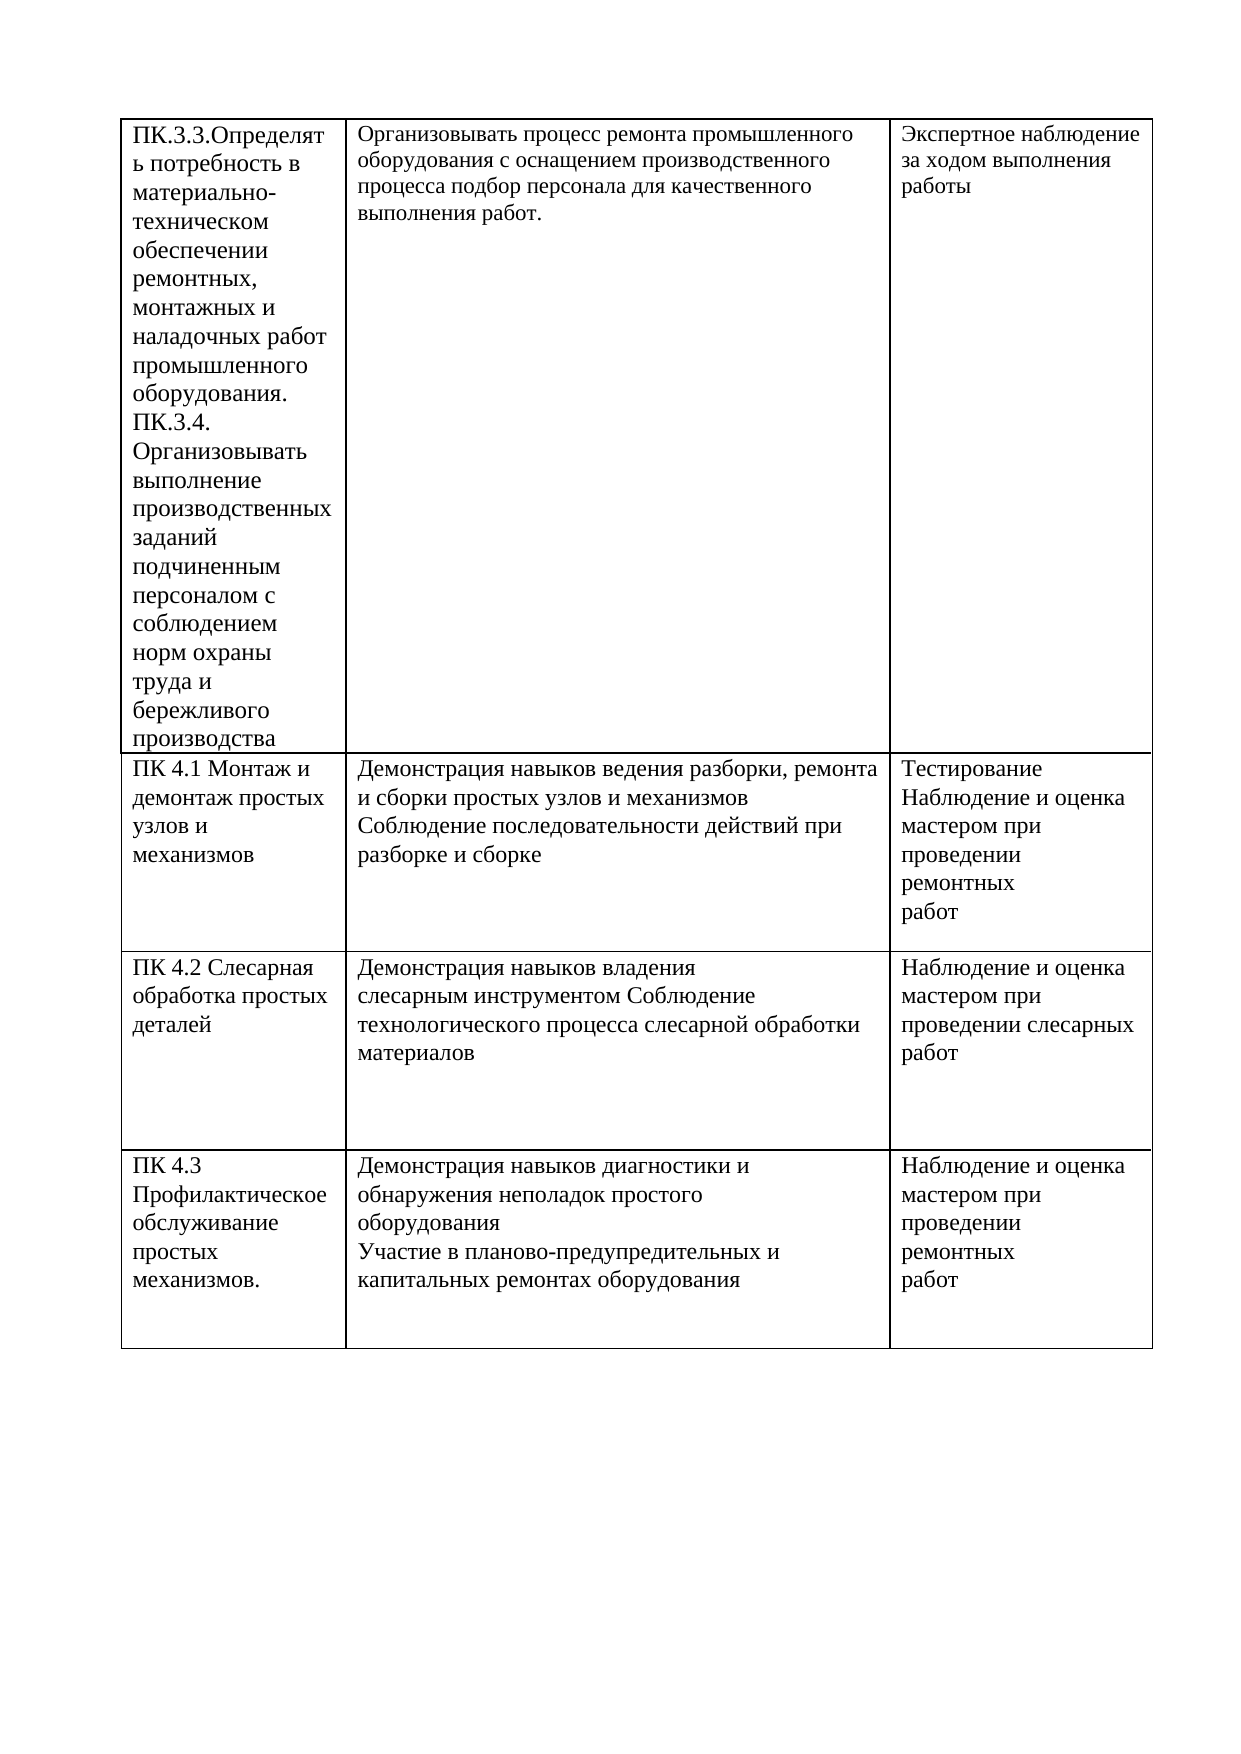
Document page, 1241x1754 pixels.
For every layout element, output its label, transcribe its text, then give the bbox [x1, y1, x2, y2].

table_cell Тестирование Наблюдение и оценка мастером при проведении ремонтных работ [891, 752, 1152, 951]
table_cell ПК 4.2 Слесарная обработка простых деталей [122, 952, 345, 1149]
table_cell ПК 4.1 Монтаж и демонтаж простых узлов и механизмов [122, 754, 345, 951]
table_cell ПК.3.3.Определять потребность в материально-техническом обеспечении ремонтных, монтажных и наладочных работ промышленного оборудования. ПК.3.4. Организовывать выполнение производственных заданий подчиненным персоналом с соблюдением норм охраны труда и бережливого производства [122, 120, 345, 752]
table_cell Наблюдение и оценка мастером при проведении слесарных работ [891, 951, 1152, 1149]
table_cell Демонстрация навыков владения слесарным инструментом Соблюдение технологического процесса слесарной обработки материалов [347, 952, 889, 1149]
table_cell Демонстрация навыков ведения разборки, ремонта и сборки простых узлов и механизмов Соблюдение последовательности действий при разборке и сборке [347, 754, 889, 951]
table_cell Наблюдение и оценка мастером при проведении ремонтных работ [891, 1149, 1152, 1347]
table_cell Организовывать процесс ремонта промышленного оборудования с оснащением производственного процесса подбор персонала для качественного выполнения работ. [347, 120, 889, 752]
table_cell ПК 4.3 Профилактическое обслуживание простых механизмов. [122, 1151, 345, 1347]
table_cell Демонстрация навыков диагностики и обнаружения неполадок простого оборудования Участие в планово-предупредительных и капитальных ремонтах оборудования [347, 1151, 889, 1347]
table_cell Экспертное наблюдение за ходом выполнения работы [891, 120, 1152, 752]
